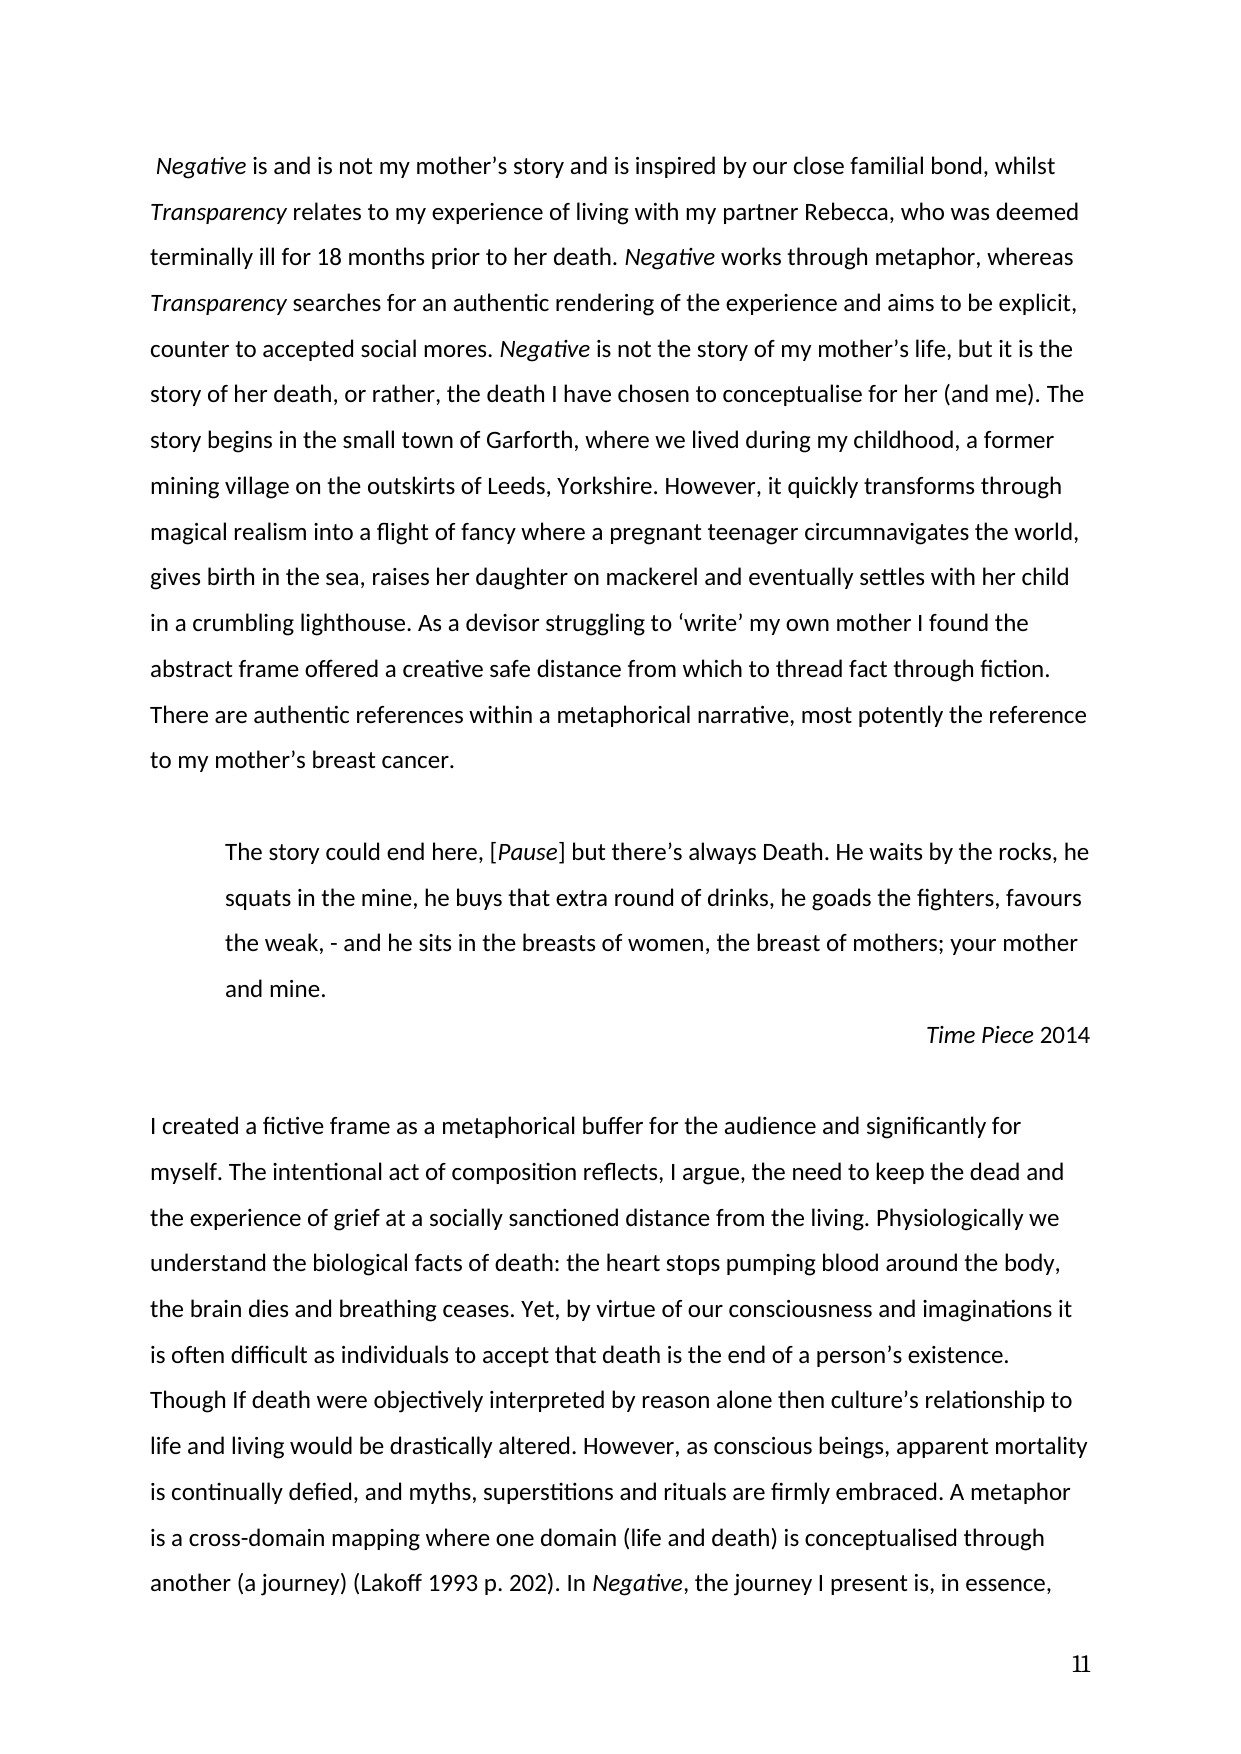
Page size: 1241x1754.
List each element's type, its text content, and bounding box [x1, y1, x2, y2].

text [150, 1110, 1090, 1598]
text The story could end here, [Pause] but there’s always Death. He waits by the rocks, he squats in the mine, he buys that extra round of drinks, he goads the fighters, favours the weak, - and he sits in the breasts of women, the breast of mothers; your mother and mine. [225, 836, 1090, 1004]
text Negative is and is not my mother’s story and is inspired by our close familial bond, whilst Transparency relates to my experience of living with my partner Rebecca, who was deemed terminally ill for 18 months prior to her death. Negative works through metaphor, whereas Transparency searches for an authentic rendering of the experience and aims to be explicit, counter to accepted social mores. Negative is not the story of my mother’s life, but it is the story of her death, or rather, the death I have chosen to conceptualise for her (and me). The story begins in the small town of Garforth, where we lived during my childhood, a former mining village on the outskirts of Leeds, Yorkshire. However, it quickly transforms through magical realism into a flight of fancy where a pregnant teenager circumnavigates the world, gives birth in the sea, raises her daughter on mackerel and eventually settles with her child in a crumbling lighthouse. As a devisor struggling to ‘write’ my own mother I found the abstract frame offered a creative safe distance from which to thread fact through fiction. There are authentic references within a metaphorical narrative, most potently the reference to my mother’s breast cancer. [150, 150, 1090, 775]
text Time Piece 2014 [150, 1019, 1090, 1049]
